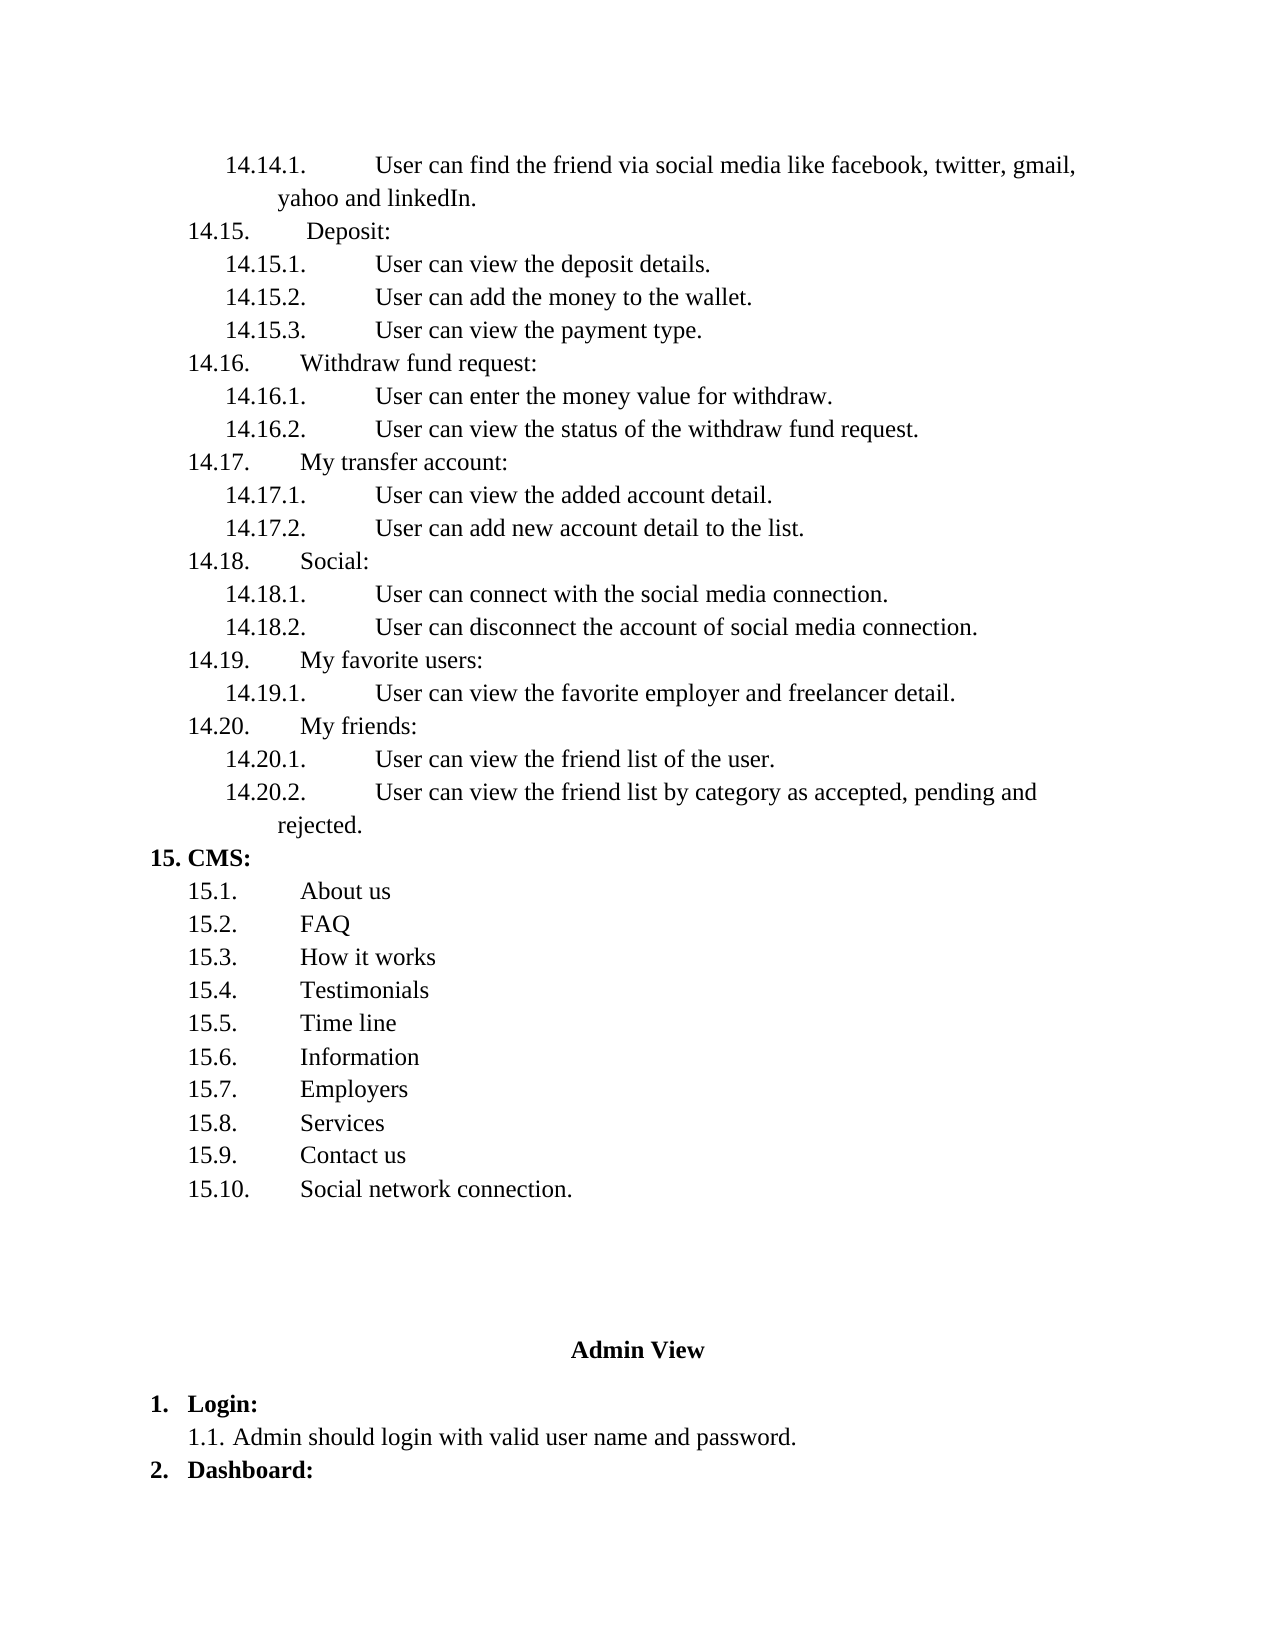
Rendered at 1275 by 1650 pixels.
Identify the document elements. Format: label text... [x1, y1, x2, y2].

list Services [187, 1108, 1125, 1136]
list User can disconnect the account of social media connection. [225, 612, 1125, 641]
list About us [187, 876, 1125, 905]
list FAQ [187, 909, 1125, 938]
list My transfer account: [187, 447, 1125, 476]
list My favorite users: [187, 645, 1125, 674]
list User can view the favorite employer and freelancer detail. [225, 678, 1125, 707]
list Dashboard: [150, 1455, 1125, 1484]
list User can view the added account detail. [225, 480, 1125, 509]
list User can add new account detail to the list. [225, 513, 1125, 542]
list Social: [187, 546, 1125, 575]
list User can add the money to the wallet. [225, 282, 1125, 311]
list User can enter the money value for withdraw. [225, 381, 1125, 410]
list User can view the friend list of the user. [225, 744, 1125, 773]
list Login: [150, 1389, 1125, 1418]
list My friends: [187, 711, 1125, 740]
list Contact us [187, 1141, 1125, 1169]
list How it works [187, 942, 1125, 971]
list User can view the payment type. [225, 315, 1125, 344]
list Time line [187, 1008, 1125, 1037]
list Testimonials [187, 976, 1125, 1004]
text Admin View [150, 1335, 1125, 1364]
list Employers [187, 1074, 1125, 1103]
list Social network connection. [187, 1174, 1125, 1202]
list User can view the deposit details. [225, 249, 1125, 278]
list User can view the friend list by category as accepted, pending and rejected. [225, 777, 1125, 839]
list User can view the status of the withdraw fund request. [225, 414, 1125, 443]
list Information [187, 1042, 1125, 1070]
list User can find the friend via social media like facebook, twitter, gmail, yahoo and linkedIn. [225, 150, 1125, 212]
list Deposit: [187, 216, 1125, 245]
list Admin should login with valid user name and password. [187, 1422, 1125, 1451]
list Withdraw fund request: [187, 348, 1125, 377]
list CMS: [150, 843, 1125, 872]
list User can connect with the social media connection. [225, 579, 1125, 608]
